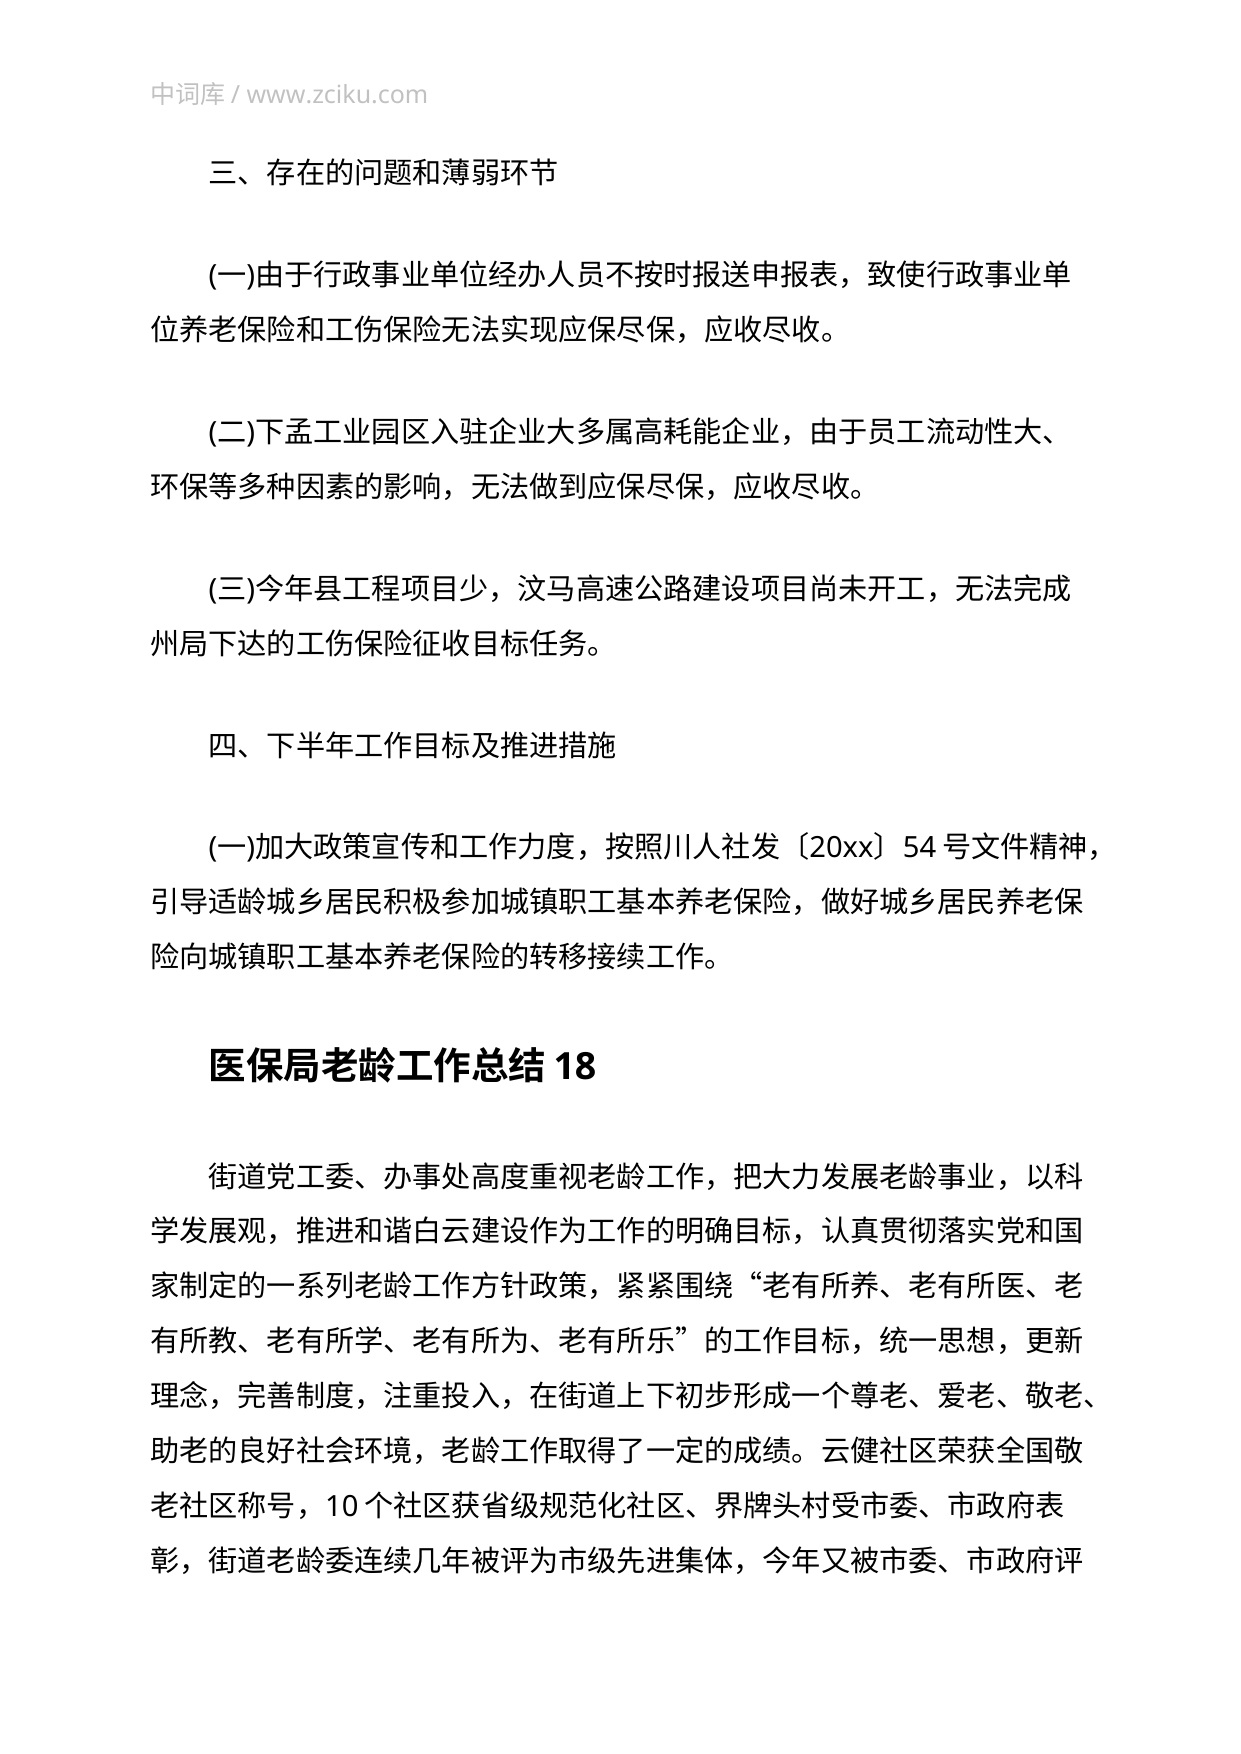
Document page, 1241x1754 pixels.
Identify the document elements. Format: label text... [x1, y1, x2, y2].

text (一)加大政策宣传和工作力度，按照川人社发〔20xx〕54号文件精神，引导适龄城乡居民积极参加城镇职工基本养老保险，做好城乡居民养老保险向城镇职工基本养老保险的转移接续工作。 [150, 824, 1090, 976]
text (二)下孟工业园区入驻企业大多属高耗能企业，由于员工流动性大、环保等多种因素的影响，无法做到应保尽保，应收尽收。 [150, 408, 1090, 506]
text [150, 1153, 1090, 1580]
text 医保局老龄工作总结18 [150, 1036, 1090, 1090]
text 四、下半年工作目标及推进措施 [150, 722, 1090, 764]
text (一)由于行政事业单位经办人员不按时报送申报表，致使行政事业单位养老保险和工伤保险无法实现应保尽保，应收尽收。 [150, 252, 1090, 349]
text 三、存在的问题和薄弱环节 [150, 150, 1090, 192]
text (三)今年县工程项目少，汶马高速公路建设项目尚未开工，无法完成州局下达的工伤保险征收目标任务。 [150, 565, 1090, 663]
